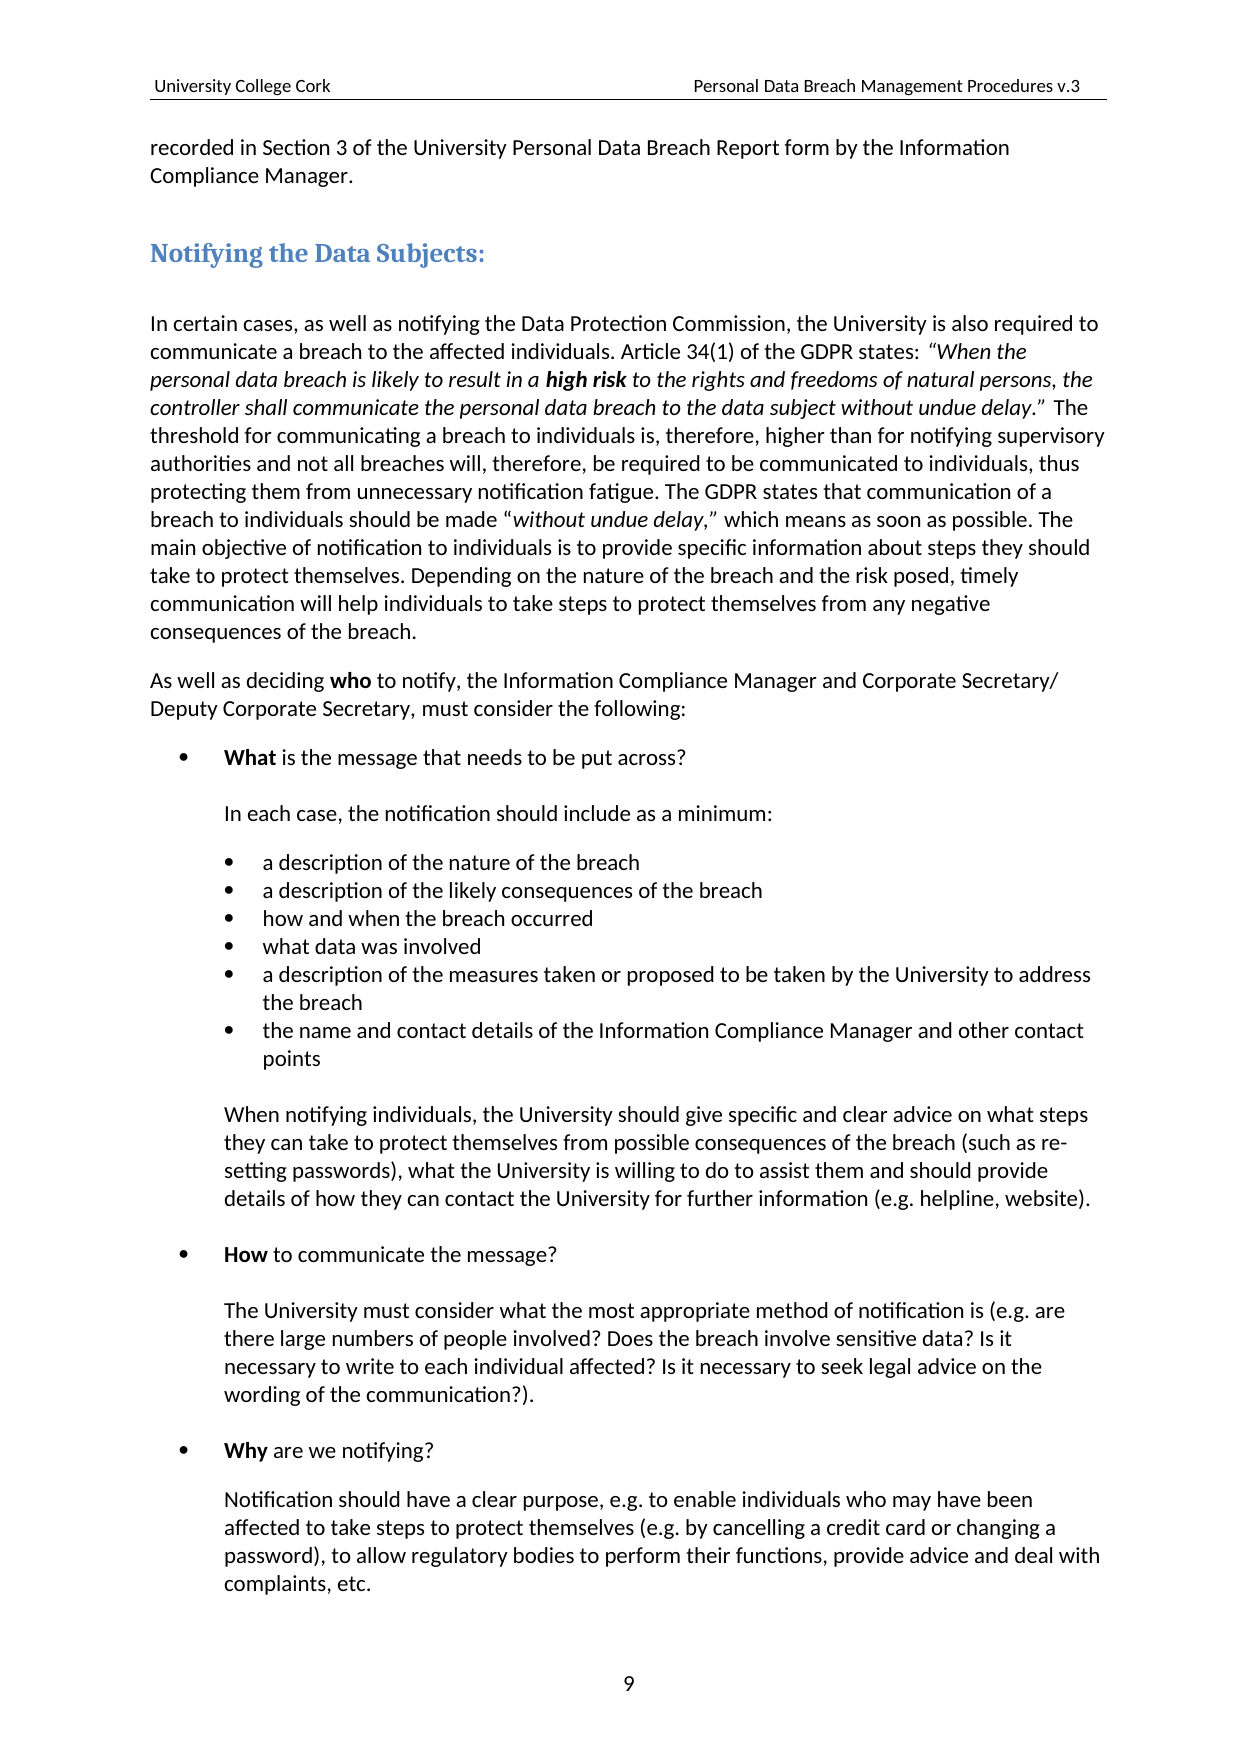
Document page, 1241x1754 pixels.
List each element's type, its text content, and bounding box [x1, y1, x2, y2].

list a description of the nature of the breach [225, 848, 1107, 876]
list When notifying individuals, the University should give specific and clear advice on what steps they can take to protect themselves from possible consequences of the breach (such as re-setting passwords), what the University is willing to do to assist them and should provide details of how they can contact the University for further information (e.g. helpline, website). [224, 1100, 1107, 1212]
list what data was involved [225, 932, 1107, 960]
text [150, 133, 1107, 189]
list How to communicate the message? [179, 1240, 1107, 1268]
subtitle Notifying the Data Subjects: [150, 238, 1107, 305]
list the name and contact details of the Information Compliance Manager and other contact points [225, 1016, 1107, 1072]
list a description of the likely consequences of the breach [225, 876, 1107, 904]
text Notification should have a clear purpose, e.g. to enable individuals who may have been affected to take steps to protect themselves (e.g. by cancelling a credit card or changing a password), to allow regulatory bodies to perform their functions, provide advice and deal with complaints, etc. [224, 1485, 1107, 1597]
text In certain cases, as well as notifying the Data Protection Commission, the University is also required to communicate a breach to the affected individuals. Article 34(1) of the GDPR states: “When the personal data breach is likely to result in a high risk to the rights and freedoms of natural persons, the controller shall communicate the personal data breach to the data subject without undue delay.” The threshold for communicating a breach to individuals is, therefore, higher than for notifying supervisory authorities and not all breaches will, therefore, be required to be communicated to individuals, thus protecting them from unnecessary notification fatigue. The GDPR states that communication of a breach to individuals should be made “without undue delay,” which means as soon as possible. The main objective of notification to individuals is to provide specific information about steps they should take to protect themselves. Depending on the nature of the breach and the risk posed, timely communication will help individuals to take steps to protect themselves from any negative consequences of the breach. [150, 309, 1107, 646]
text As well as deciding who to notify, the Information Compliance Manager and Corporate Secretary/ Deputy Corporate Secretary, must consider the following: [150, 666, 1107, 722]
text In each case, the notification should include as a minimum: [150, 799, 1107, 827]
list Why are we notifying? [179, 1437, 1107, 1464]
list a description of the measures taken or proposed to be taken by the University to address the breach [225, 960, 1107, 1016]
list What is the message that needs to be put across? [179, 743, 1107, 771]
list The University must consider what the most appropriate method of notification is (e.g. are there large numbers of people involved? Does the breach involve sensitive data? Is it necessary to write to each individual affected? Is it necessary to seek legal advice on the wording of the communication?). [224, 1296, 1107, 1408]
list how and when the breach occurred [225, 904, 1107, 932]
